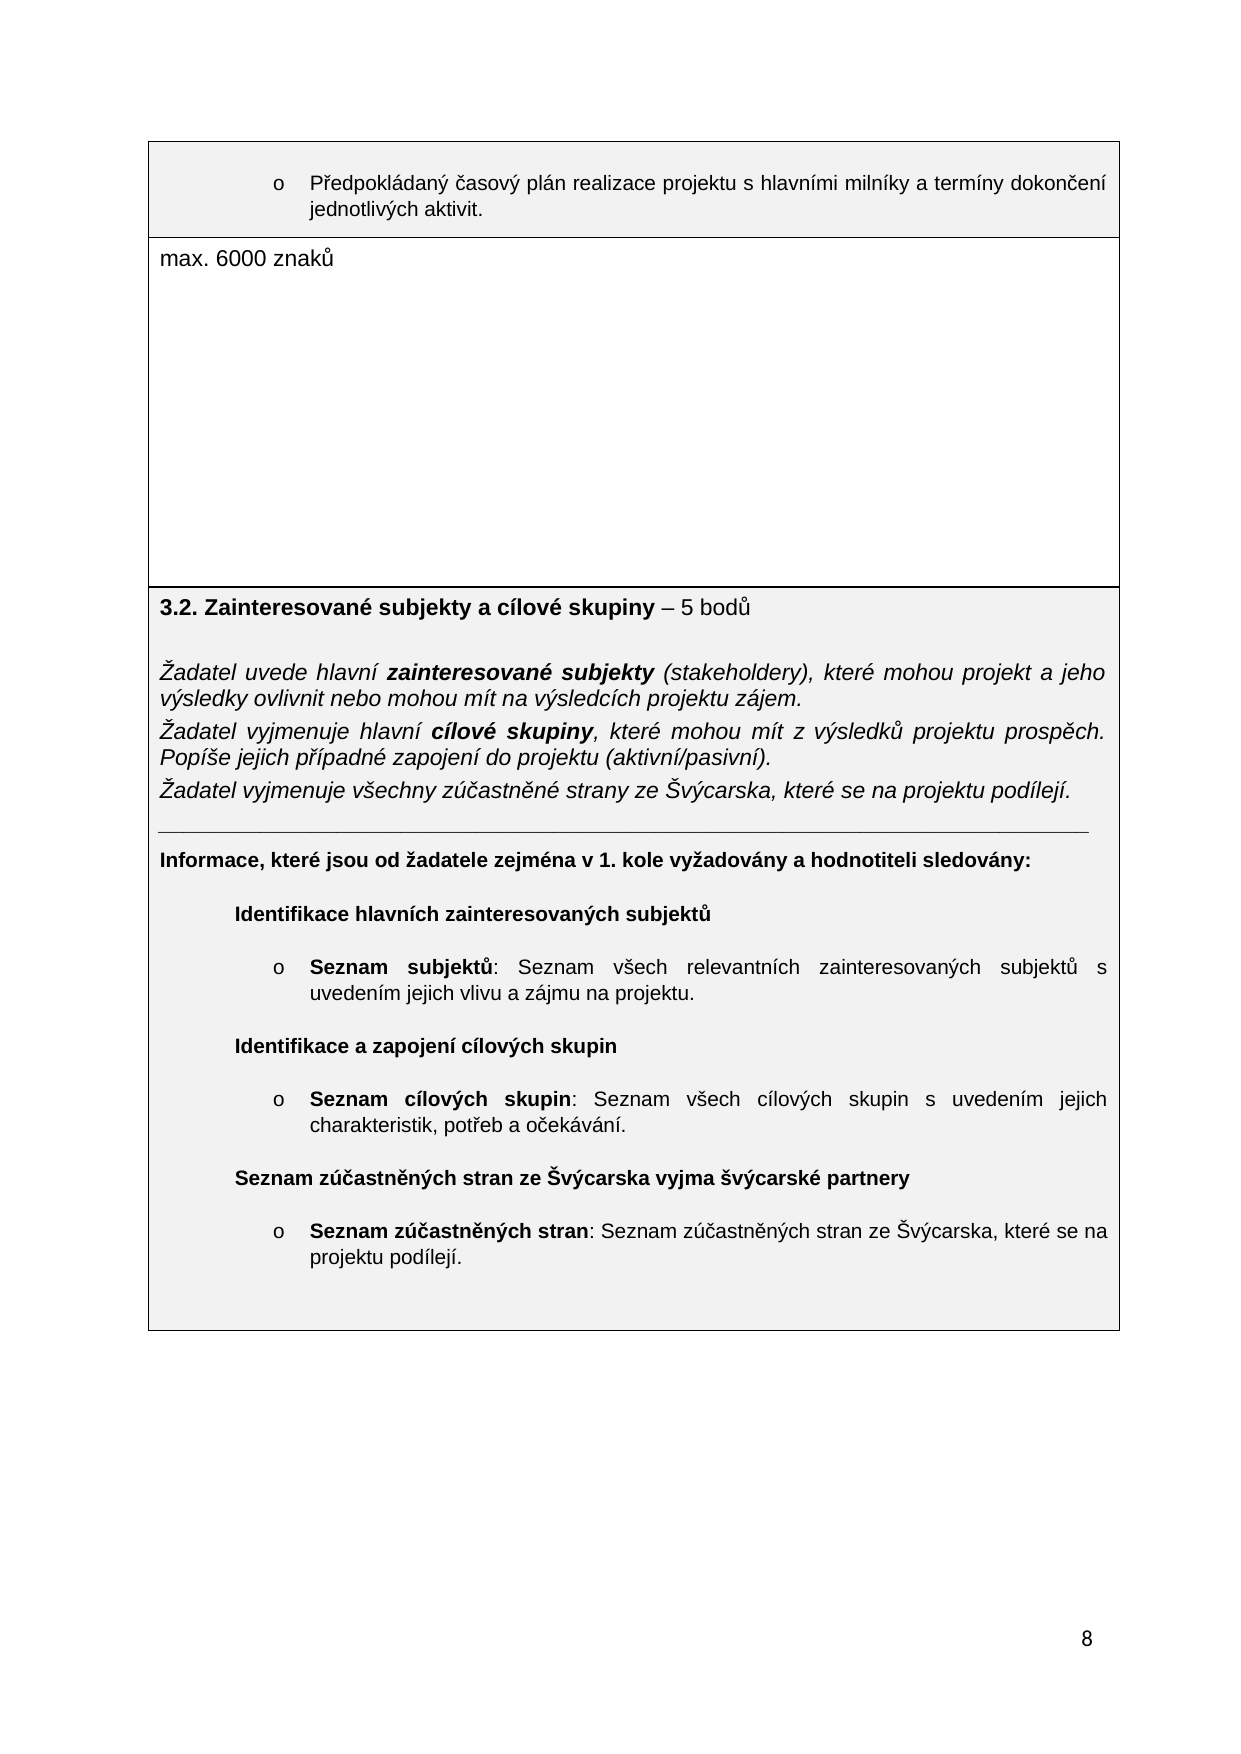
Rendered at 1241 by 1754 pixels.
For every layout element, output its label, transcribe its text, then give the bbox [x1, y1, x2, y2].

table_cell 3.2. Zainteresované subjekty a cílové skupiny – 5 bodů Žadatel uvede hlavní zainteresované subjekty (stakeholdery), které mohou projekt a jeho výsledky ovlivnit nebo mohou mít na výsledcích projektu zájem. Žadatel vyjmenuje hlavní cílové skupiny, které mohou mít z výsledků projektu prospěch. Popíše jejich případné zapojení do projektu (aktivní/pasivní). Žadatel vyjmenuje všechny zúčastněné strany ze Švýcarska, které se na projektu podílejí. _________________________________________________________________________ Informace, které jsou od žadatele zejména v 1. kole vyžadovány a hodnotiteli sledovány: Identifikace hlavních zainteresovaných subjektů Seznam subjektů: Seznam všech relevantních zainteresovaných subjektů s uvedením jejich vlivu a zájmu na projektu. Identifikace a zapojení cílových skupin Seznam cílových skupin: Seznam všech cílových skupin s uvedením jejich charakteristik, potřeb a očekávání. Seznam zúčastněných stran ze Švýcarska vyjma švýcarské partnery Seznam zúčastněných stran: Seznam zúčastněných stran ze Švýcarska, které se na projektu podílejí. [149, 588, 1119, 1330]
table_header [149, 142, 1119, 237]
table_cell max. 6000 znaků [149, 238, 1119, 586]
